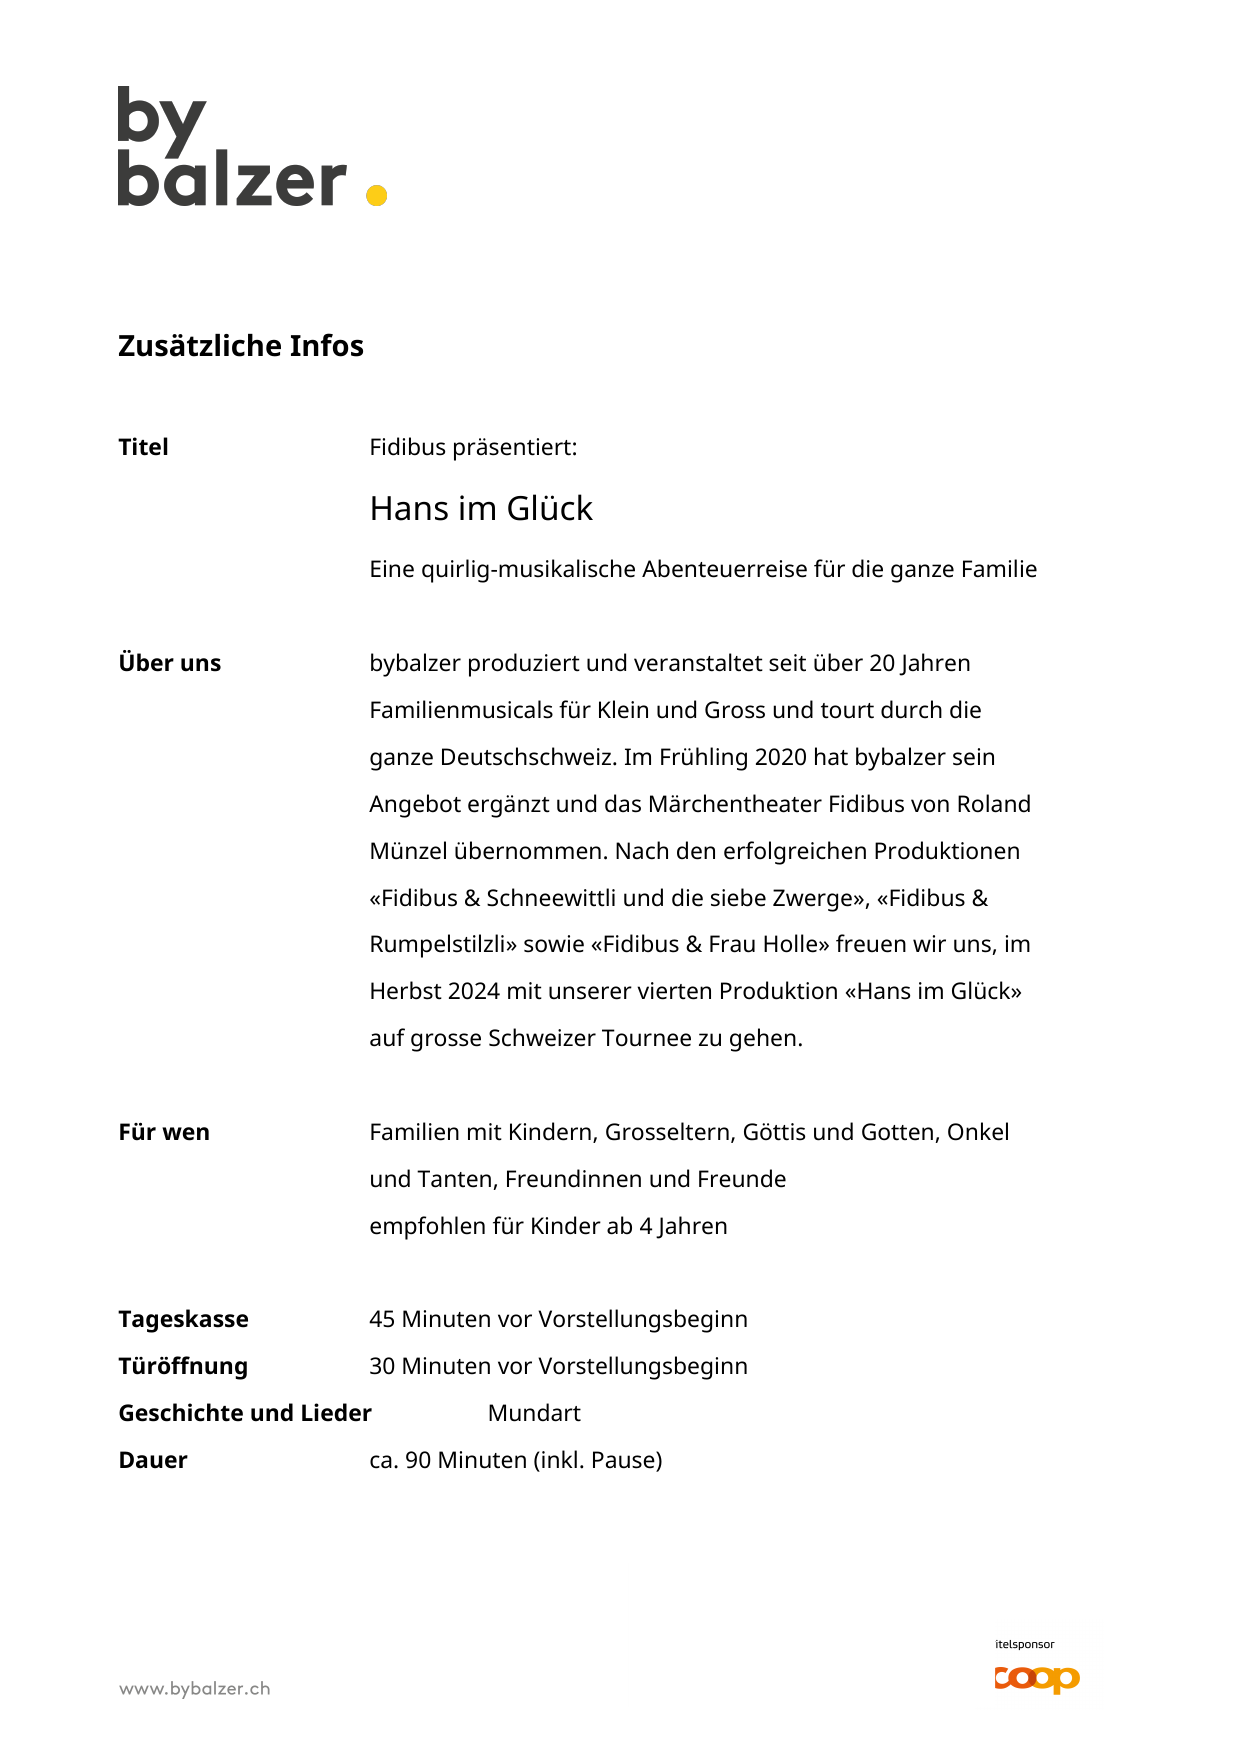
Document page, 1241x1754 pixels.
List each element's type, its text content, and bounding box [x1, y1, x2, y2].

text Für wen Familien mit Kindern, Grosseltern, Göttis und Gotten, Onkel und Tanten, Freundinnen und Freunde empfohlen für Kinder ab 4 Jahren [118, 1116, 1048, 1241]
text Über uns bybalzer produziert und veranstaltet seit über 20 Jahren Familienmusicals für Klein und Gross und tourt durch die ganze Deutschschweiz. Im Frühling 2020 hat bybalzer sein Angebot ergänzt und das Märchentheater Fidibus von Roland Münzel übernommen. Nach den erfolgreichen Produktionen «Fidibus & Schneewittli und die siebe Zwerge», «Fidibus & Rumpelstilzli» sowie «Fidibus & Frau Holle» freuen wir uns, im Herbst 2024 mit unserer vierten Produktion «Hans im Glück» auf grosse Schweizer Tournee zu gehen. [118, 647, 1048, 1053]
text Zusätzliche Infos [118, 325, 1048, 364]
text Tageskasse 45 Minuten vor Vorstellungsbeginn [118, 1303, 1048, 1334]
text Titel Fidibus präsentiert: Hans im Glück [118, 431, 1048, 531]
text Geschichte und Lieder Mundart [118, 1397, 1048, 1428]
text Türöffnung 30 Minuten vor Vorstellungsbeginn [118, 1350, 1048, 1381]
picture [118, 86, 387, 206]
picture [974, 1619, 1104, 1710]
text Dauer ca. 90 Minuten (inkl. Pause) [118, 1444, 1048, 1475]
text Eine quirlig-musikalische Abenteuerreise für die ganze Familie [118, 553, 1048, 584]
